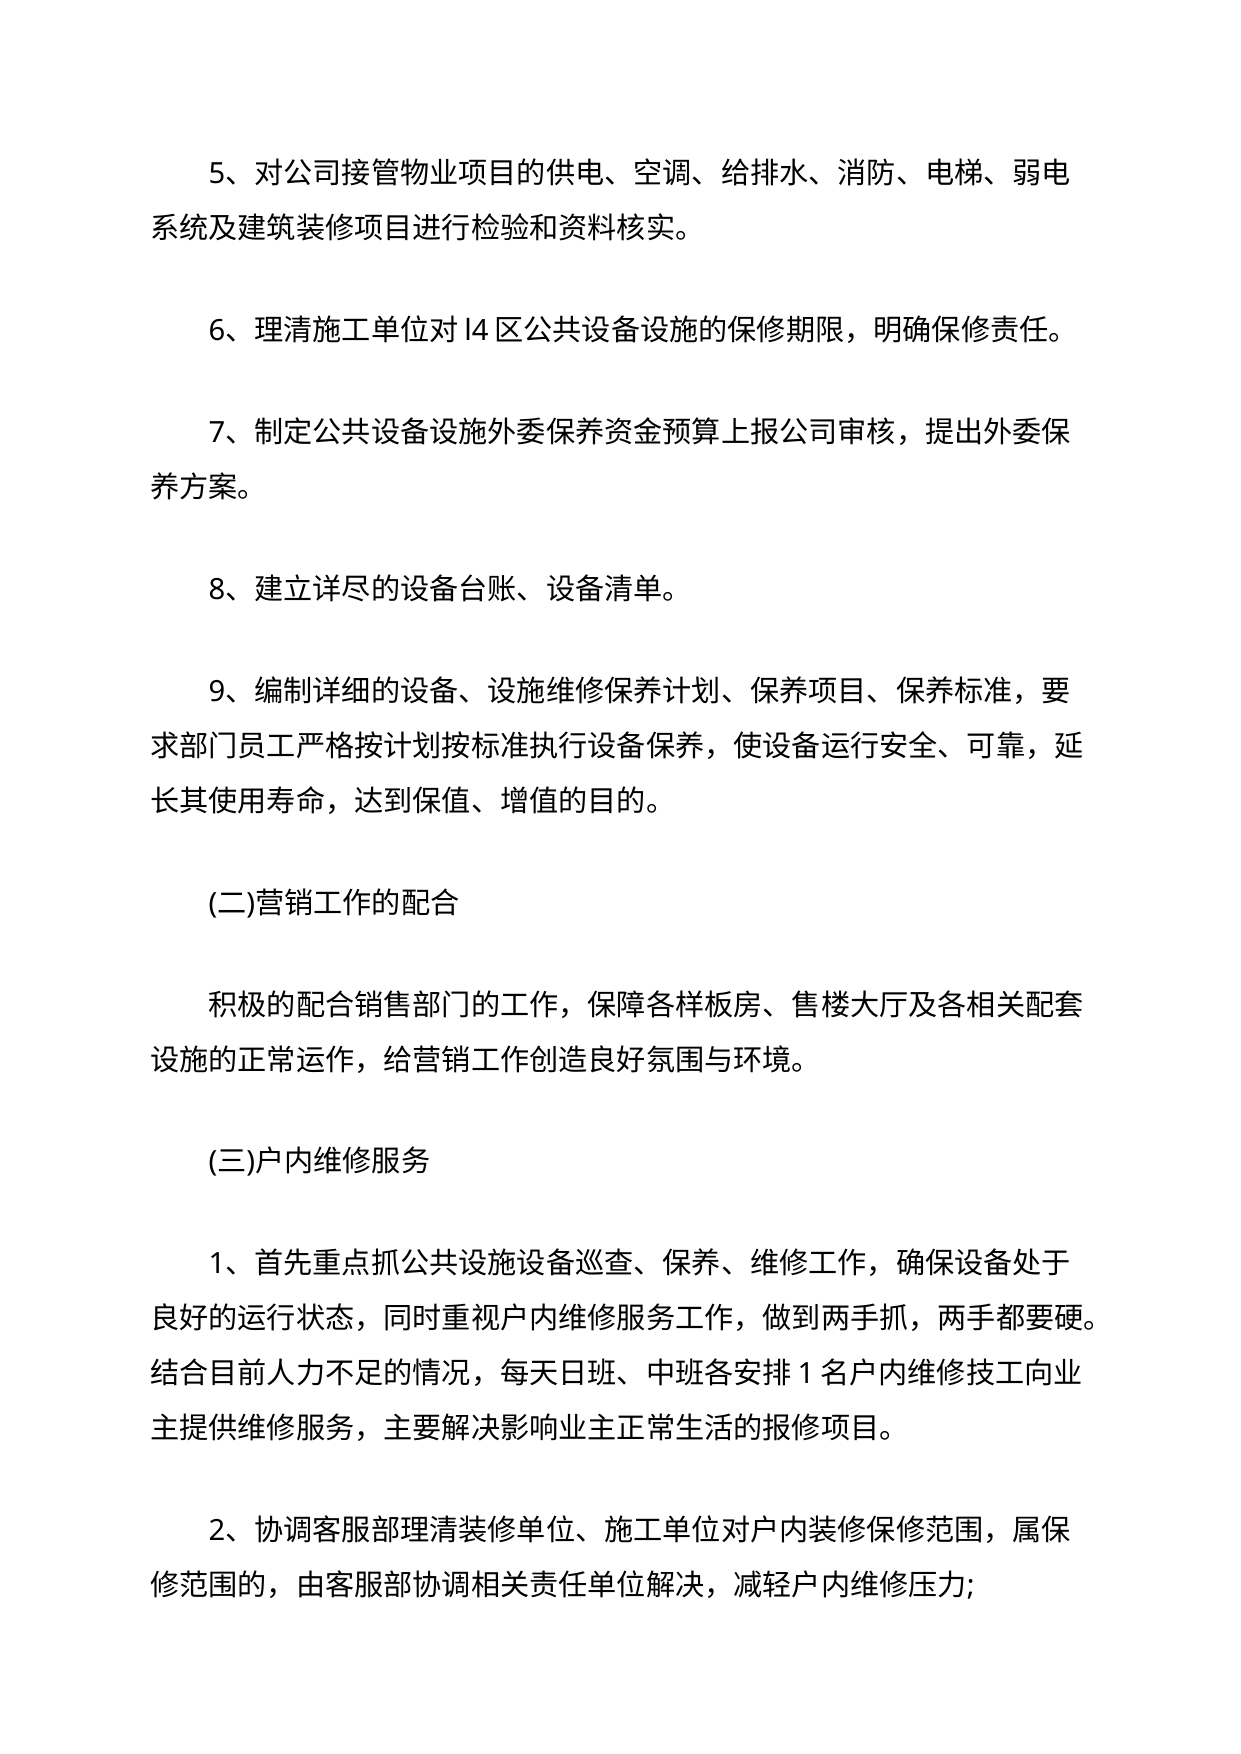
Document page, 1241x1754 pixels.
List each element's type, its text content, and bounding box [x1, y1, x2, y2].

text 积极的配合销售部门的工作，保障各样板房、售楼大厅及各相关配套设施的正常运作，给营销工作创造良好氛围与环境。 [150, 981, 1090, 1078]
text 7、制定公共设备设施外委保养资金预算上报公司审核，提出外委保养方案。 [150, 409, 1090, 506]
text 5、对公司接管物业项目的供电、空调、给排水、消防、电梯、弱电系统及建筑装修项目进行检验和资料核实。 [150, 150, 1090, 247]
text (二)营销工作的配合 [150, 879, 1090, 922]
text (三)户内维修服务 [150, 1138, 1090, 1180]
text 9、编制详细的设备、设施维修保养计划、保养项目、保养标准，要求部门员工严格按计划按标准执行设备保养，使设备运行安全、可靠，延长其使用寿命，达到保值、增值的目的。 [150, 667, 1090, 820]
text 6、理清施工单位对l4区公共设备设施的保修期限，明确保修责任。 [150, 307, 1090, 349]
text 8、建立详尽的设备台账、设备清单。 [150, 566, 1090, 608]
text 1、首先重点抓公共设施设备巡查、保养、维修工作，确保设备处于良好的运行状态，同时重视户内维修服务工作，做到两手抓，两手都要硬。结合目前人力不足的情况，每天日班、中班各安排1名户内维修技工向业主提供维修服务，主要解决影响业主正常生活的报修项目。 [150, 1240, 1090, 1447]
text 2、协调客服部理清装修单位、施工单位对户内装修保修范围，属保修范围的，由客服部协调相关责任单位解决，减轻户内维修压力; [150, 1506, 1090, 1604]
